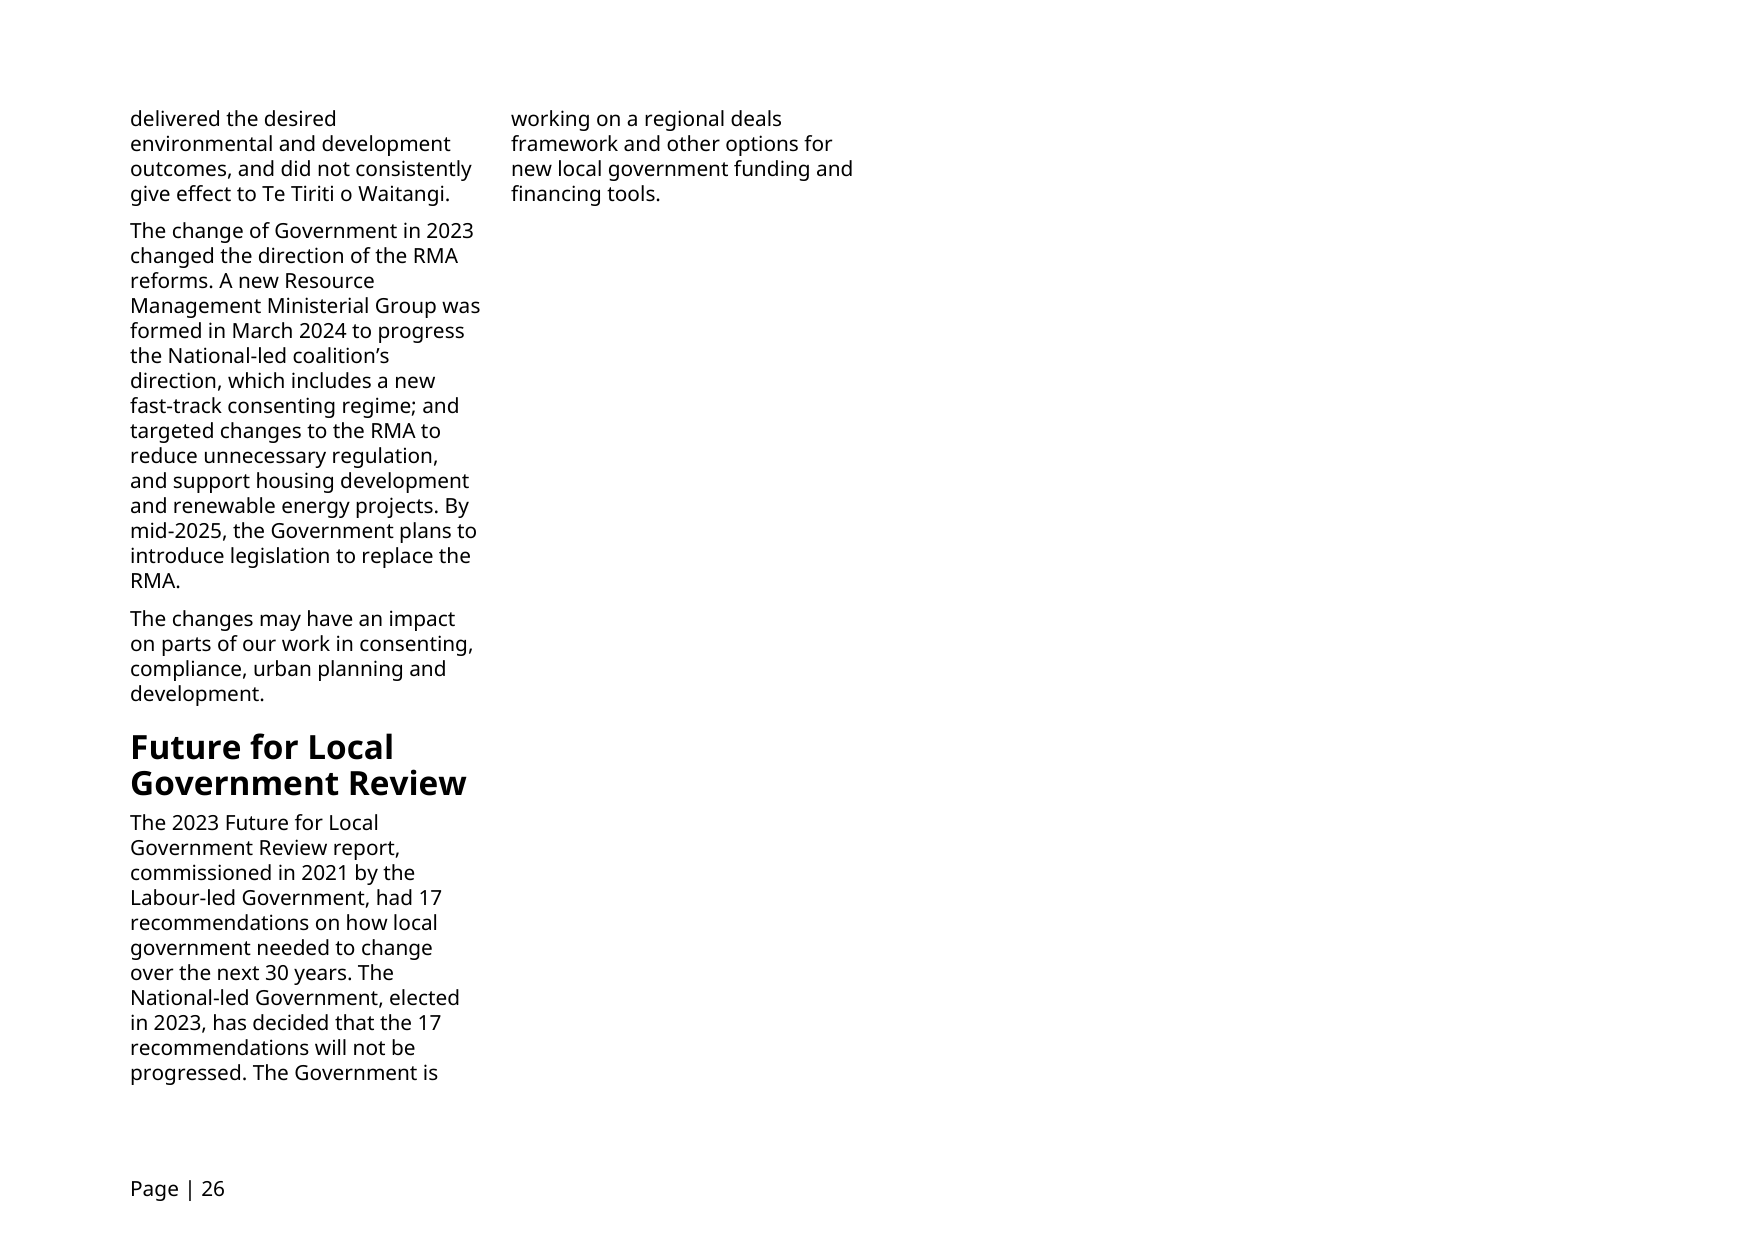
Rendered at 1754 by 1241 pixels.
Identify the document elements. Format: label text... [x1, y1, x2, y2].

text The 2023 Future for Local Government Review report, commissioned in 2021 by the Labour-led Government, had 17 recommendations on how local government needed to change over the next 30 years. The National-led Government, elected in 2023, has decided that the 17 recommendations will not be progressed. The Government is working on a regional deals framework and other options for new local government funding and financing tools. [511, 106, 862, 206]
text The 2023 Future for Local Government Review report, commissioned in 2021 by the Labour-led Government, had 17 recommendations on how local government needed to change over the next 30 years. The National-led Government, elected in 2023, has decided that the 17 recommendations will not be progressed. The Government is working on a regional deals framework and other options for new local government funding and financing tools. [130, 811, 481, 1086]
text The change of Government in 2023 changed the direction of the RMA reforms. A new Resource Management Ministerial Group was formed in March 2024 to progress the National-led coalition’s direction, which includes a new fast-track consenting regime; and targeted changes to the RMA to reduce unnecessary regulation, and support housing development and renewable energy projects. By mid-2025, the Government plans to introduce legislation to replace the RMA. [130, 219, 481, 594]
text The changes may have an impact on parts of our work in consenting, compliance, urban planning and development. [130, 606, 481, 706]
subtitle Future for Local Government Review [130, 731, 481, 802]
